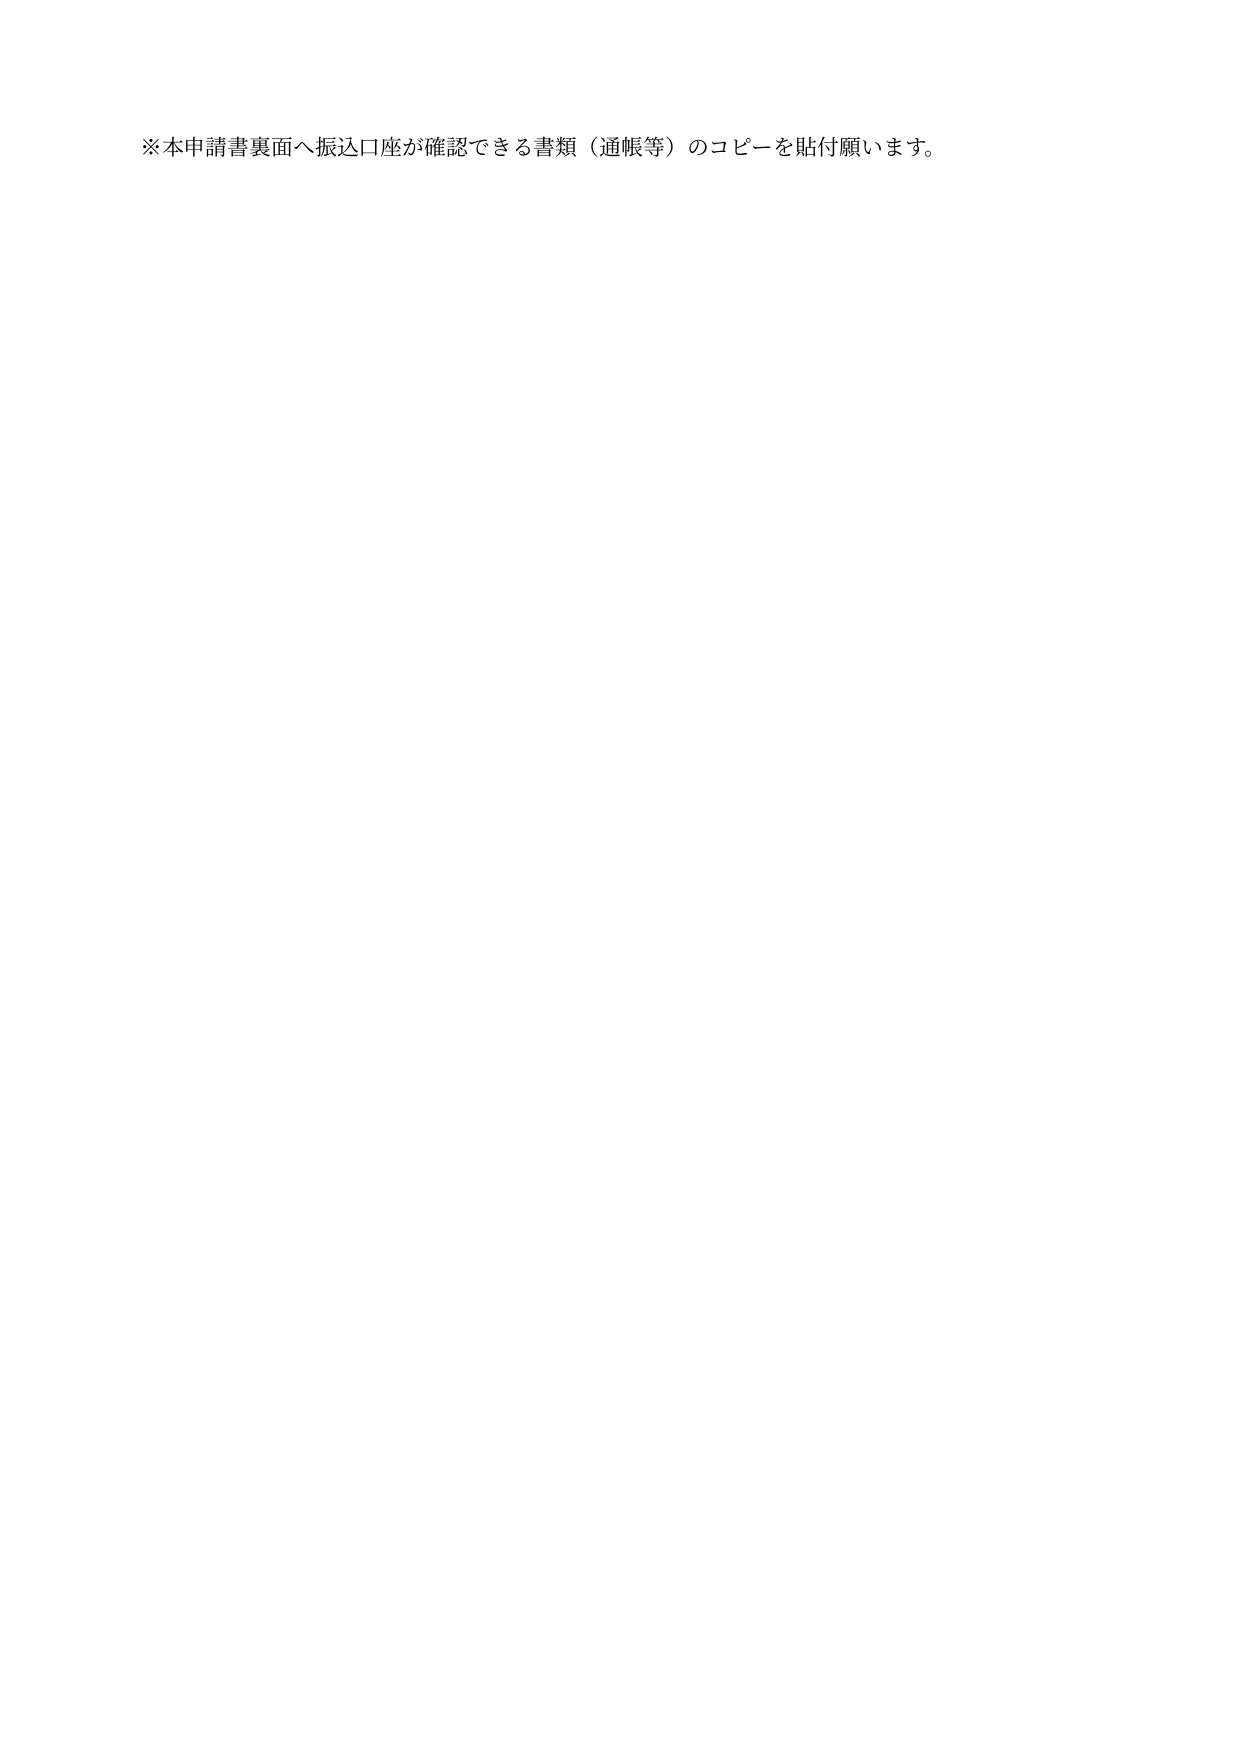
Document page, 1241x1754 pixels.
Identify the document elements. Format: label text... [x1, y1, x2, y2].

text ※本申請書裏面へ振込口座が確認できる書類（通帳等）のコピーを貼付願います。 [118, 127, 1122, 164]
